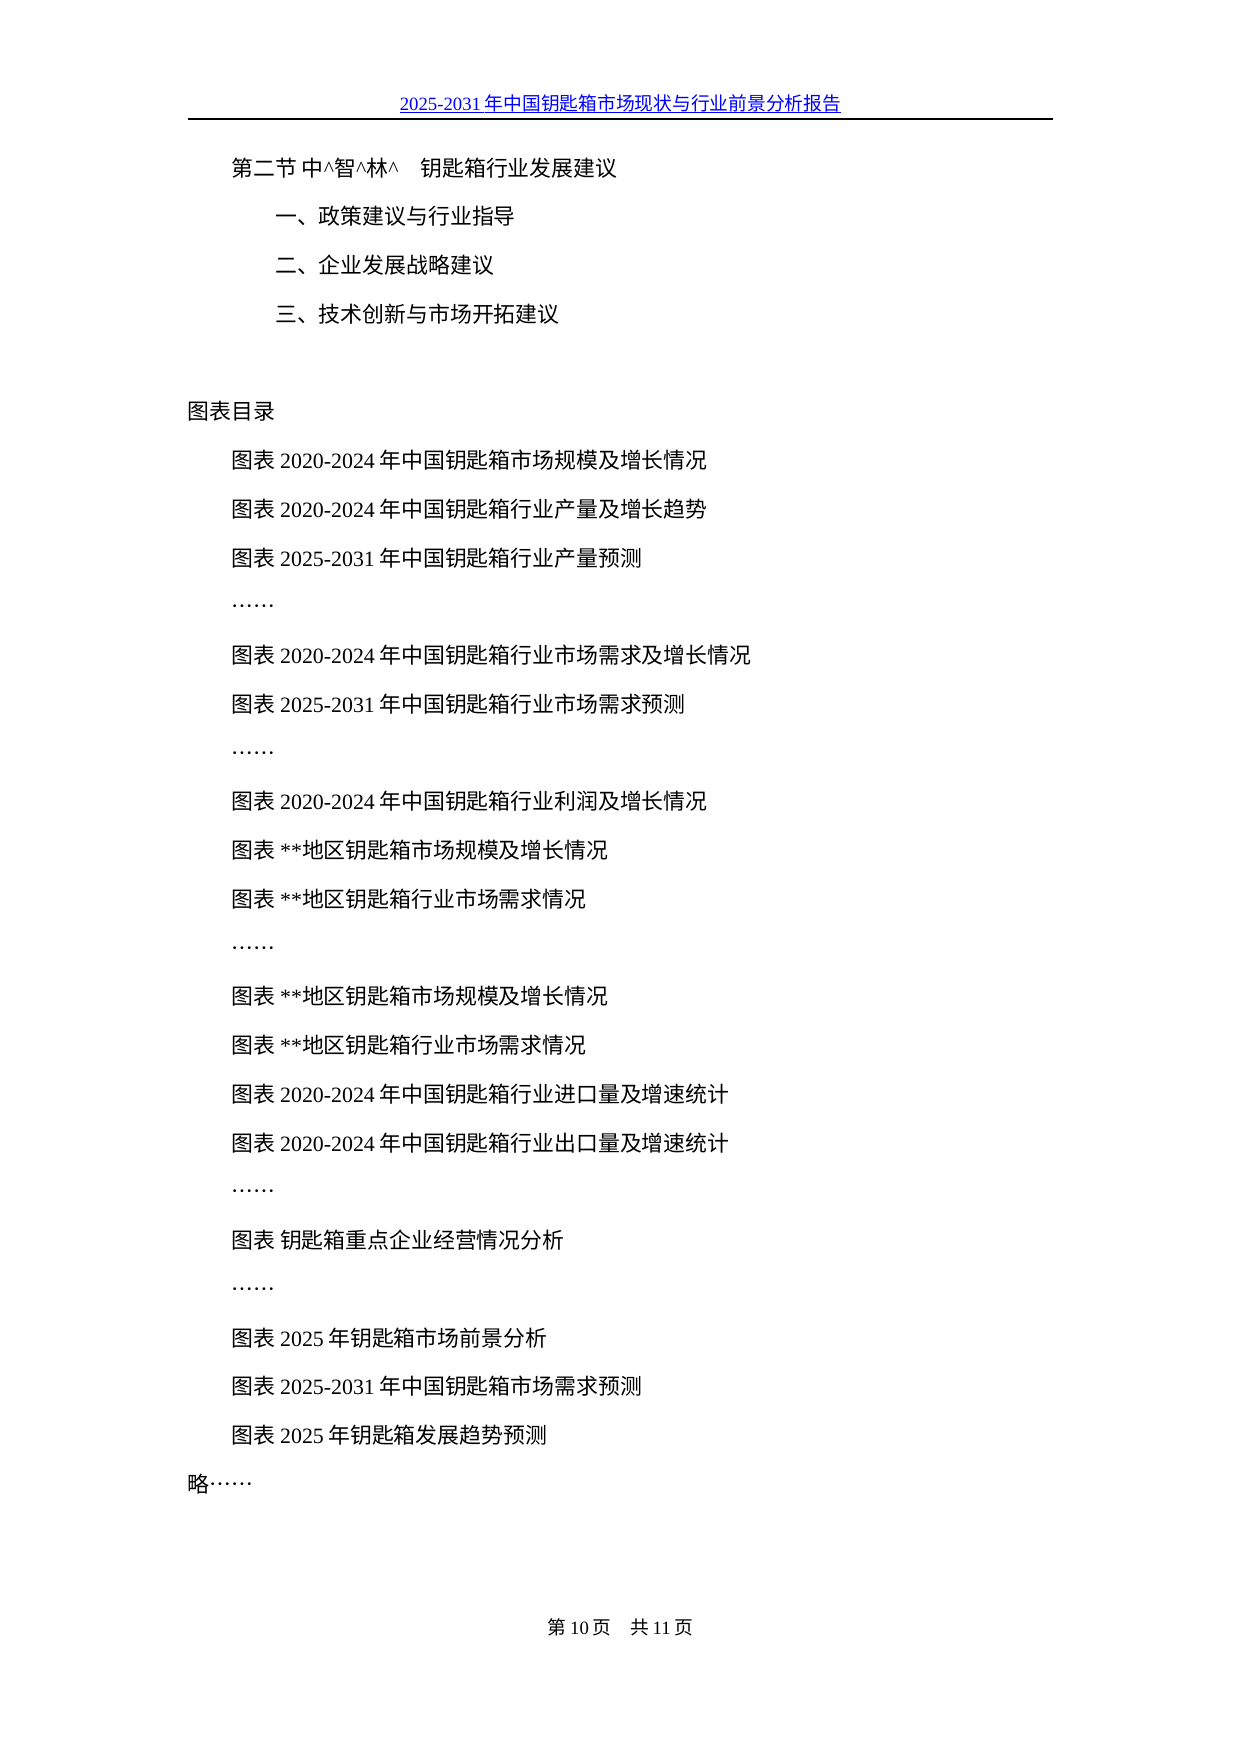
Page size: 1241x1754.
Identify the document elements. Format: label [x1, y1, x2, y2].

text [187, 150, 1053, 1499]
